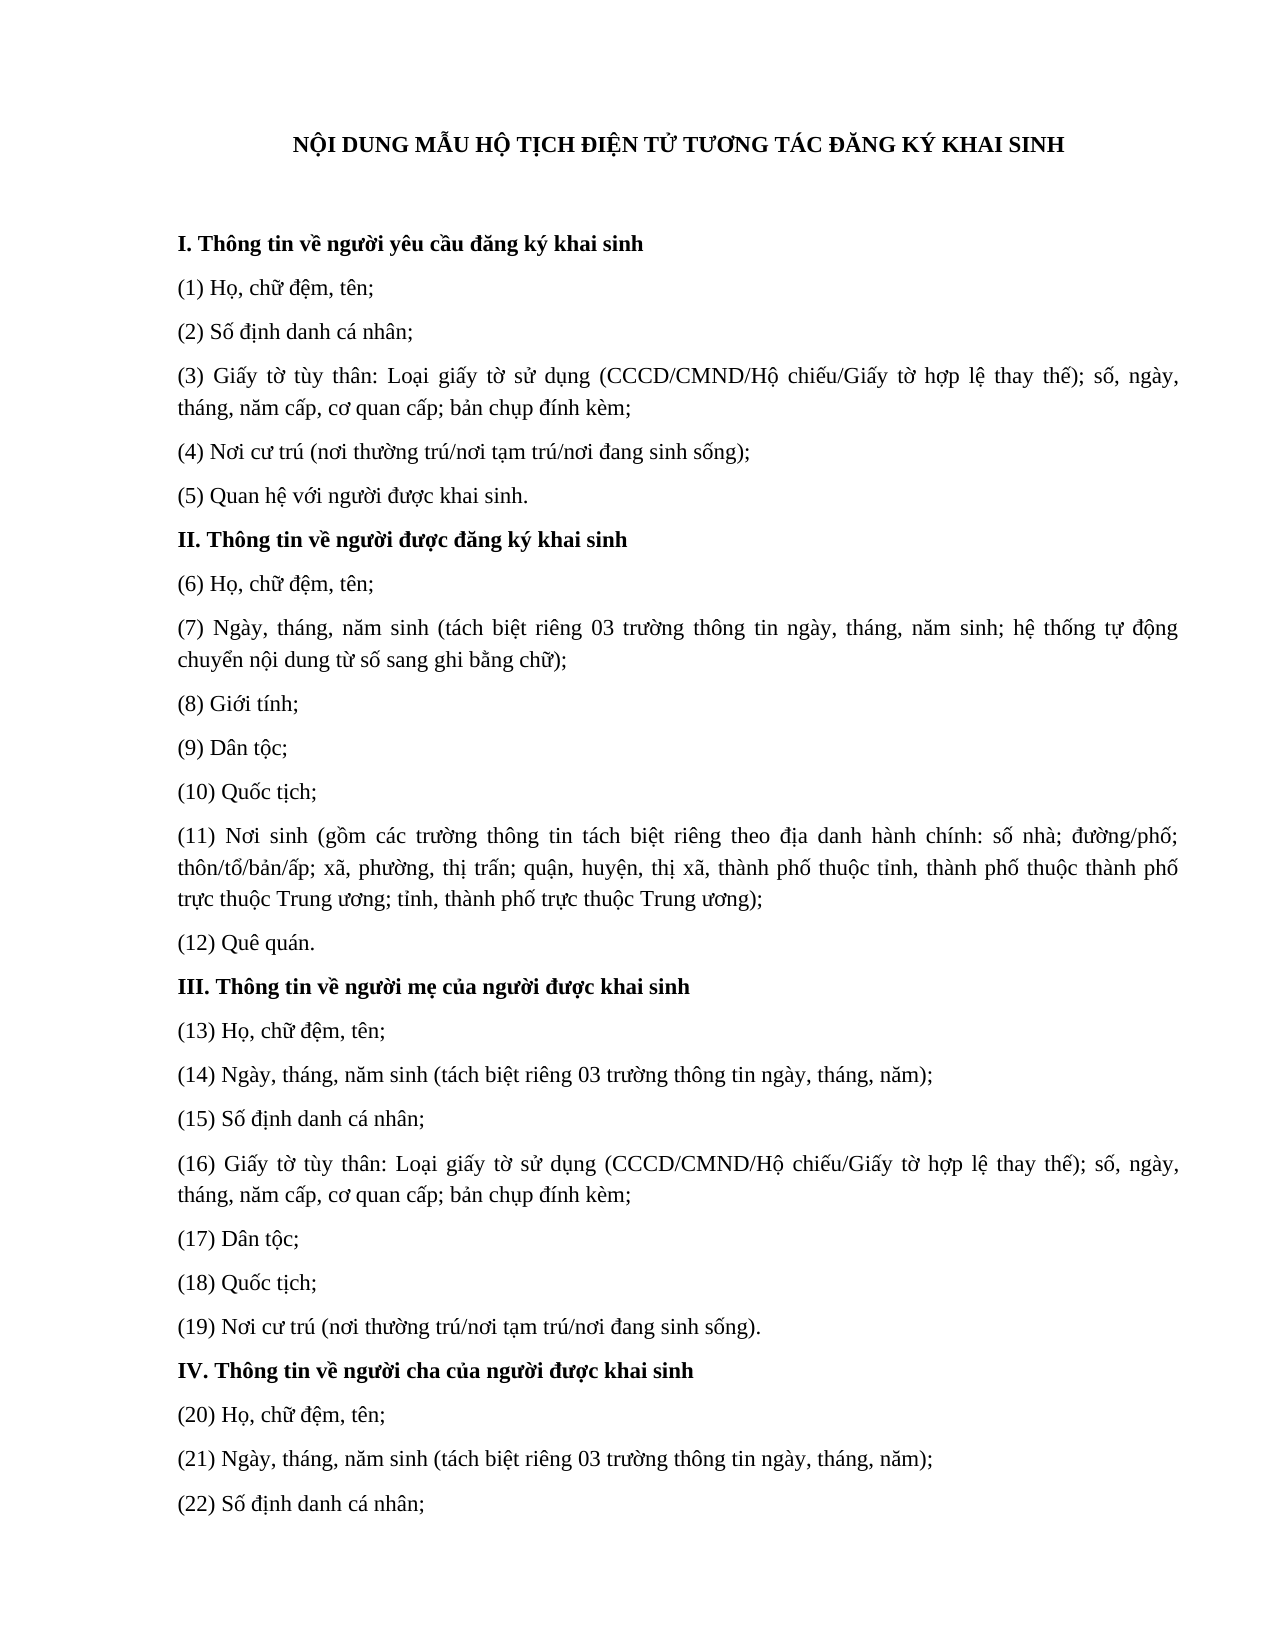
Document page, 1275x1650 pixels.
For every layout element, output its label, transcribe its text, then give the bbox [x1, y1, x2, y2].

text (12) Quê quán. [177, 929, 1181, 956]
text (15) Số định danh cá nhân; [177, 1106, 1181, 1132]
text (1) Họ, chữ đệm, tên; [177, 274, 1181, 301]
text (3) Giấy tờ tùy thân: Loại giấy tờ sử dụng (CCCD/CMND/Hộ chiếu/Giấy tờ hợp lệ thay thế); số, ngày, tháng, năm cấp, cơ quan cấp; bản chụp đính kèm; [177, 362, 1181, 420]
text (6) Họ, chữ đệm, tên; [177, 570, 1181, 597]
text (19) Nơi cư trú (nơi thường trú/nơi tạm trú/nơi đang sinh sống). [177, 1313, 1181, 1340]
text I. Thông tin về người yêu cầu đăng ký khai sinh [177, 230, 1181, 257]
text (21) Ngày, tháng, năm sinh (tách biệt riêng 03 trường thông tin ngày, tháng, năm); [177, 1446, 1181, 1472]
text (14) Ngày, tháng, năm sinh (tách biệt riêng 03 trường thông tin ngày, tháng, năm); [177, 1061, 1181, 1088]
text II. Thông tin về người được đăng ký khai sinh [177, 526, 1181, 552]
text (10) Quốc tịch; [177, 778, 1181, 804]
text (4) Nơi cư trú (nơi thường trú/nơi tạm trú/nơi đang sinh sống); [177, 438, 1181, 464]
text (22) Số định danh cá nhân; [177, 1489, 1181, 1516]
text (11) Nơi sinh (gồm các trường thông tin tách biệt riêng theo địa danh hành chính: số nhà; đường/phố; thôn/tổ/bản/ấp; xã, phường, thị trấn; quận, huyện, thị xã, thành phố thuộc tỉnh, thành phố thuộc thành phố trực thuộc Trung ương; tỉnh, thành phố trực thuộc Trung ương); [177, 822, 1181, 912]
text (9) Dân tộc; [177, 734, 1181, 760]
text NỘI DUNG MẪU HỘ TỊCH ĐIỆN TỬ TƯƠNG TÁC ĐĂNG KÝ KHAI SINH [177, 131, 1181, 157]
text IV. Thông tin về người cha của người được khai sinh [177, 1357, 1181, 1384]
text III. Thông tin về người mẹ của người được khai sinh [177, 973, 1181, 1000]
text (18) Quốc tịch; [177, 1269, 1181, 1296]
text (2) Số định danh cá nhân; [177, 318, 1181, 345]
text (5) Quan hệ với người được khai sinh. [177, 482, 1181, 508]
text (20) Họ, chữ đệm, tên; [177, 1401, 1181, 1428]
text (16) Giấy tờ tùy thân: Loại giấy tờ sử dụng (CCCD/CMND/Hộ chiếu/Giấy tờ hợp lệ thay thế); số, ngày, tháng, năm cấp, cơ quan cấp; bản chụp đính kèm; [177, 1149, 1181, 1207]
text (8) Giới tính; [177, 690, 1181, 716]
text (13) Họ, chữ đệm, tên; [177, 1017, 1181, 1044]
text (7) Ngày, tháng, năm sinh (tách biệt riêng 03 trường thông tin ngày, tháng, năm sinh; hệ thống tự động chuyển nội dung từ số sang ghi bằng chữ); [177, 614, 1181, 672]
text (17) Dân tộc; [177, 1225, 1181, 1252]
